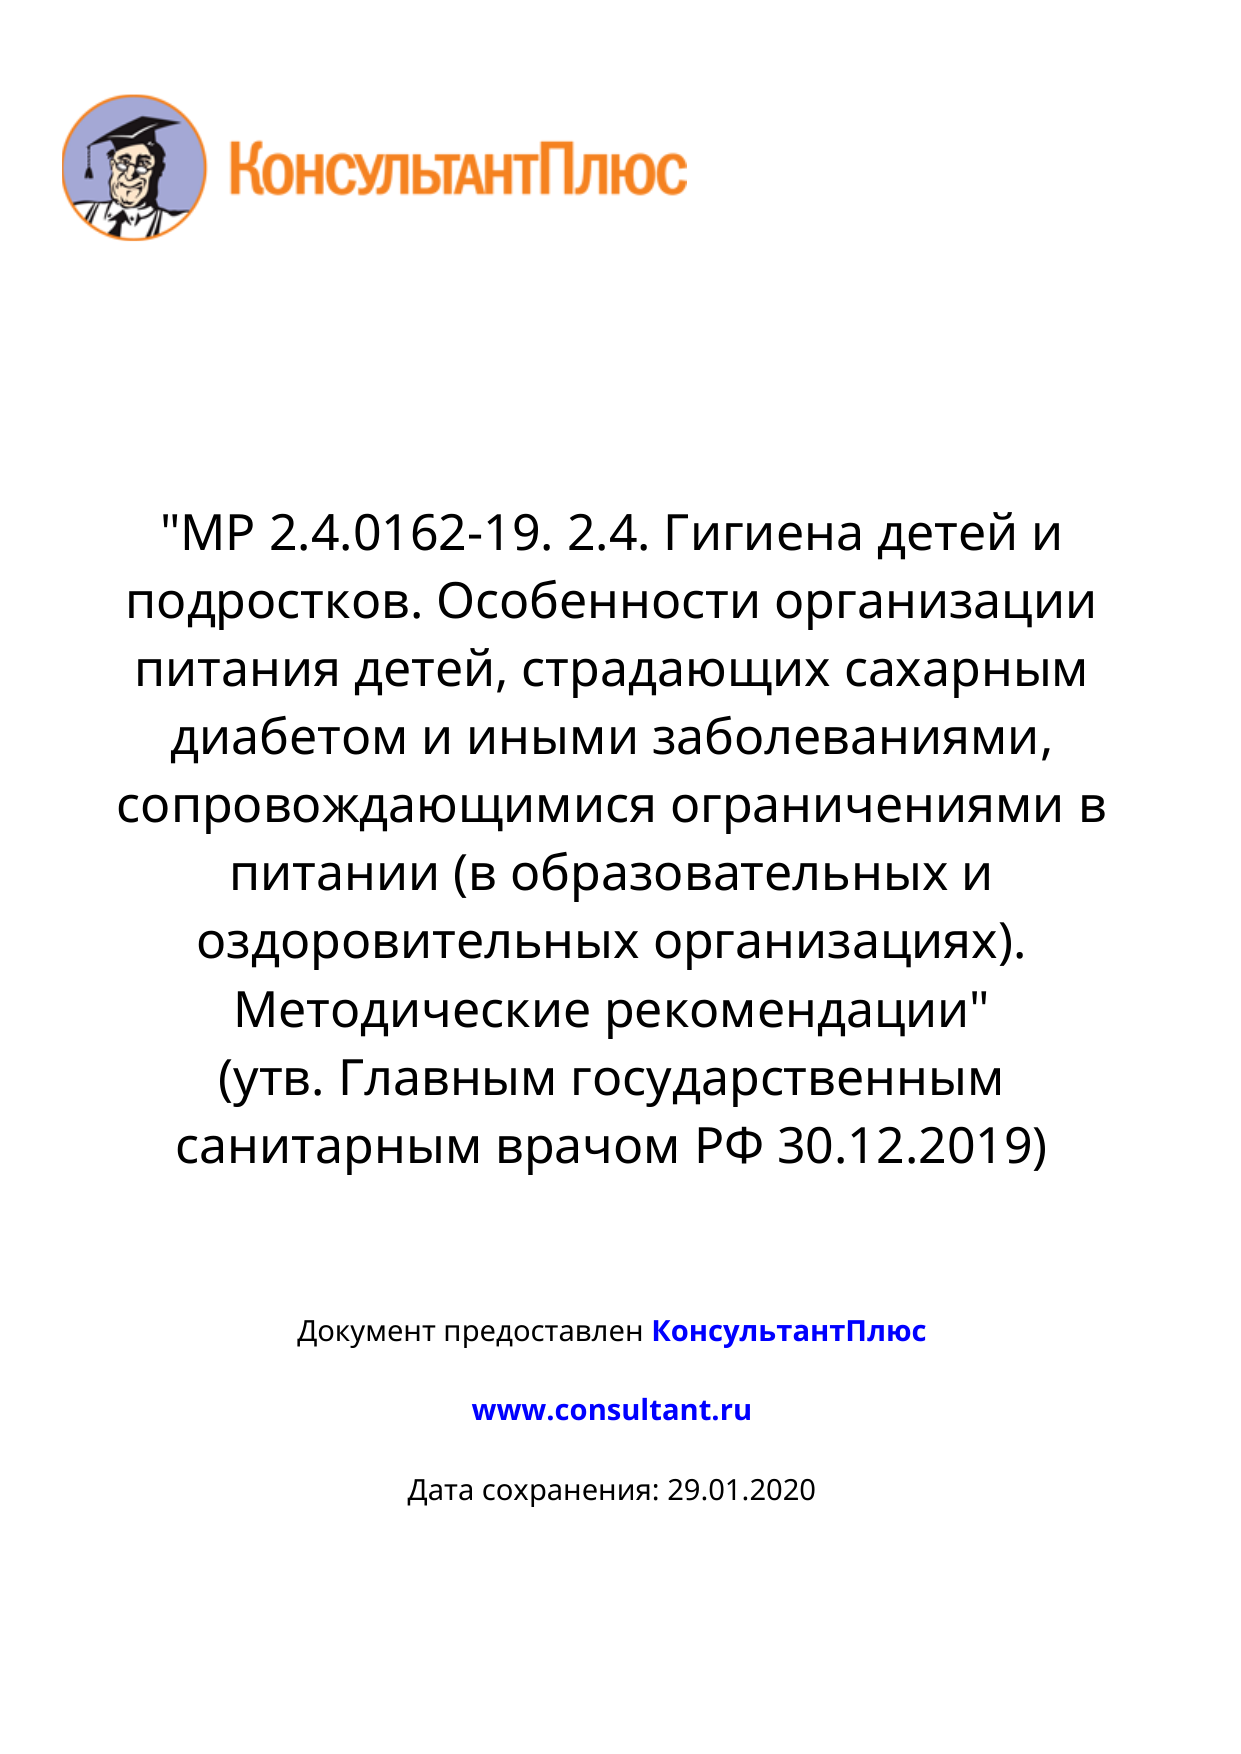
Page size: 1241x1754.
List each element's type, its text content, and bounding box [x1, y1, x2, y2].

table_cell "МР 2.4.0162-19. 2.4. Гигиена детей и подростков. Особенности организации питания детей, страдающих сахарным диабетом и иными заболеваниями, сопровождающимися ограничениями в питании (в образовательных и оздоровительных организациях). Методические рекомендации" (утв. Главным государственным санитарным врачом РФ 30.12.2019) [54, 403, 1170, 1272]
picture [62, 93, 687, 243]
table_header [54, 88, 1170, 403]
table_cell Документ предоставлен КонсультантПлюс www.consultant.ru Дата сохранения: 29.01.2020 [54, 1272, 1170, 1587]
